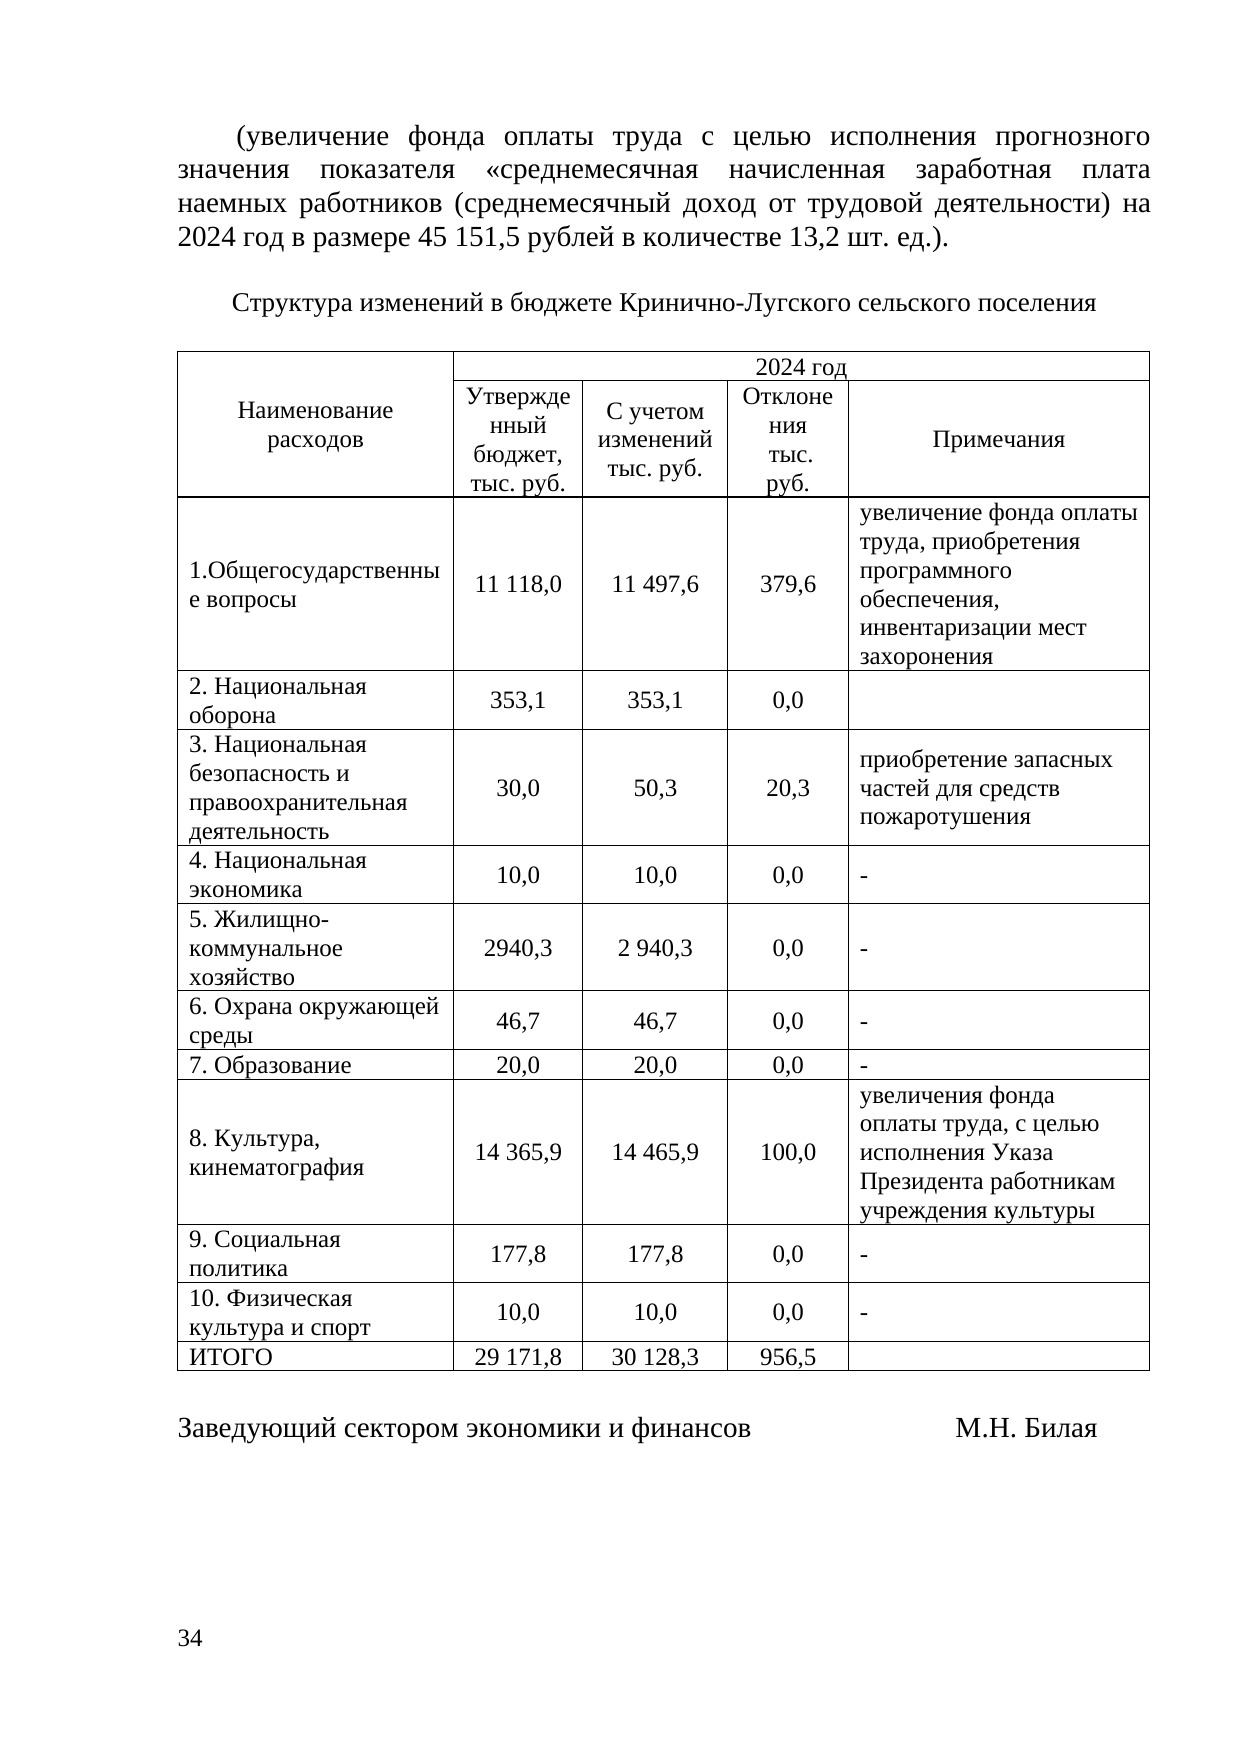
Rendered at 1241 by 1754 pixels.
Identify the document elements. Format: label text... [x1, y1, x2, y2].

table_cell - [849, 1225, 1149, 1282]
table_cell увеличение фонда оплаты труда, приобретения программного обеспечения, инвентаризации мест захоронения [849, 498, 1149, 670]
table_cell 177,8 [583, 1225, 727, 1282]
table_cell - [849, 1283, 1149, 1341]
table_cell - [849, 846, 1149, 903]
table_cell 3. Национальная безопасность и правоохранительная деятельность [178, 730, 453, 844]
table_cell 6. Охрана окружающей среды [178, 991, 453, 1049]
table_cell увеличения фонда оплаты труда, с целью исполнения Указа Президента работникам учреждения культуры [849, 1080, 1149, 1223]
table_cell 177,8 [454, 1225, 582, 1282]
table_cell 1.Общегосударственные вопросы [178, 498, 453, 670]
table_cell - [849, 991, 1149, 1049]
table_cell приобретение запасных частей для средств пожаротушения [849, 730, 1149, 844]
table_cell [849, 1342, 1149, 1370]
table_cell Утвержденный бюджет, тыс. руб. [454, 381, 582, 496]
table_cell 10,0 [454, 1283, 582, 1341]
table_cell 4. Национальная экономика [178, 846, 453, 903]
table_cell 0,0 [728, 1283, 848, 1341]
table_cell 20,0 [583, 1050, 727, 1079]
table_cell Примечания [849, 381, 1149, 496]
table_cell - [849, 904, 1149, 990]
table_cell 353,1 [454, 671, 582, 728]
table_cell 9. Социальная политика [178, 1225, 453, 1282]
table_cell 10,0 [454, 846, 582, 903]
text Структура изменений в бюджете Кринично-Лугского сельского поселения [177, 286, 1152, 317]
table_header Наименование расходов [178, 352, 453, 496]
table_cell 46,7 [583, 991, 727, 1049]
table_cell 2. Национальная оборона [178, 671, 453, 728]
table_cell 0,0 [728, 1050, 848, 1079]
table_cell 10,0 [583, 846, 727, 903]
table_cell Отклонения тыс. руб. [728, 381, 848, 496]
table_cell 0,0 [728, 1225, 848, 1282]
table_cell - [849, 1050, 1149, 1079]
table_cell 14 465,9 [583, 1080, 727, 1223]
table_cell 353,1 [583, 671, 727, 728]
table_cell 10. Физическая культура и спорт [178, 1283, 453, 1341]
table_cell ИТОГО [178, 1342, 453, 1370]
table_cell 8. Культура, кинематография [178, 1080, 453, 1223]
text (увеличение фонда оплаты труда с целью исполнения прогнозного значения показателя «среднемесячная начисленная заработная плата наемных работников (среднемесячный доход от трудовой деятельности) на 2024 год в размере 45 151,5 рублей в количестве 13,2 шт. ед.). [177, 118, 1152, 252]
table_cell 14 365,9 [454, 1080, 582, 1223]
table_cell 30 128,3 [583, 1342, 727, 1370]
table_cell 0,0 [728, 904, 848, 990]
table_cell 2 940,3 [583, 904, 727, 990]
table_cell 2940,3 [454, 904, 582, 990]
table_cell 5. Жилищно-коммунальное хозяйство [178, 904, 453, 990]
table_cell 0,0 [728, 671, 848, 728]
table_cell 100,0 [728, 1080, 848, 1223]
table_cell 0,0 [728, 991, 848, 1049]
table_cell 20,3 [728, 730, 848, 844]
table_cell С учетом изменений тыс. руб. [583, 381, 727, 496]
table_cell 379,6 [728, 498, 848, 670]
table_cell 0,0 [728, 846, 848, 903]
table_cell 956,5 [728, 1342, 848, 1370]
table_cell 7. Образование [178, 1050, 453, 1079]
table_cell 10,0 [583, 1283, 727, 1341]
table_cell 29 171,8 [454, 1342, 582, 1370]
text Заведующий сектором экономики и финансов М.Н. Билая [177, 1410, 1152, 1443]
table_header 2024 год [454, 352, 1149, 380]
table_cell [849, 671, 1149, 728]
table_cell 46,7 [454, 991, 582, 1049]
table_cell 11 497,6 [583, 498, 727, 670]
table_cell 20,0 [454, 1050, 582, 1079]
table_cell 50,3 [583, 730, 727, 844]
table_cell 30,0 [454, 730, 582, 844]
table_cell 11 118,0 [454, 498, 582, 670]
